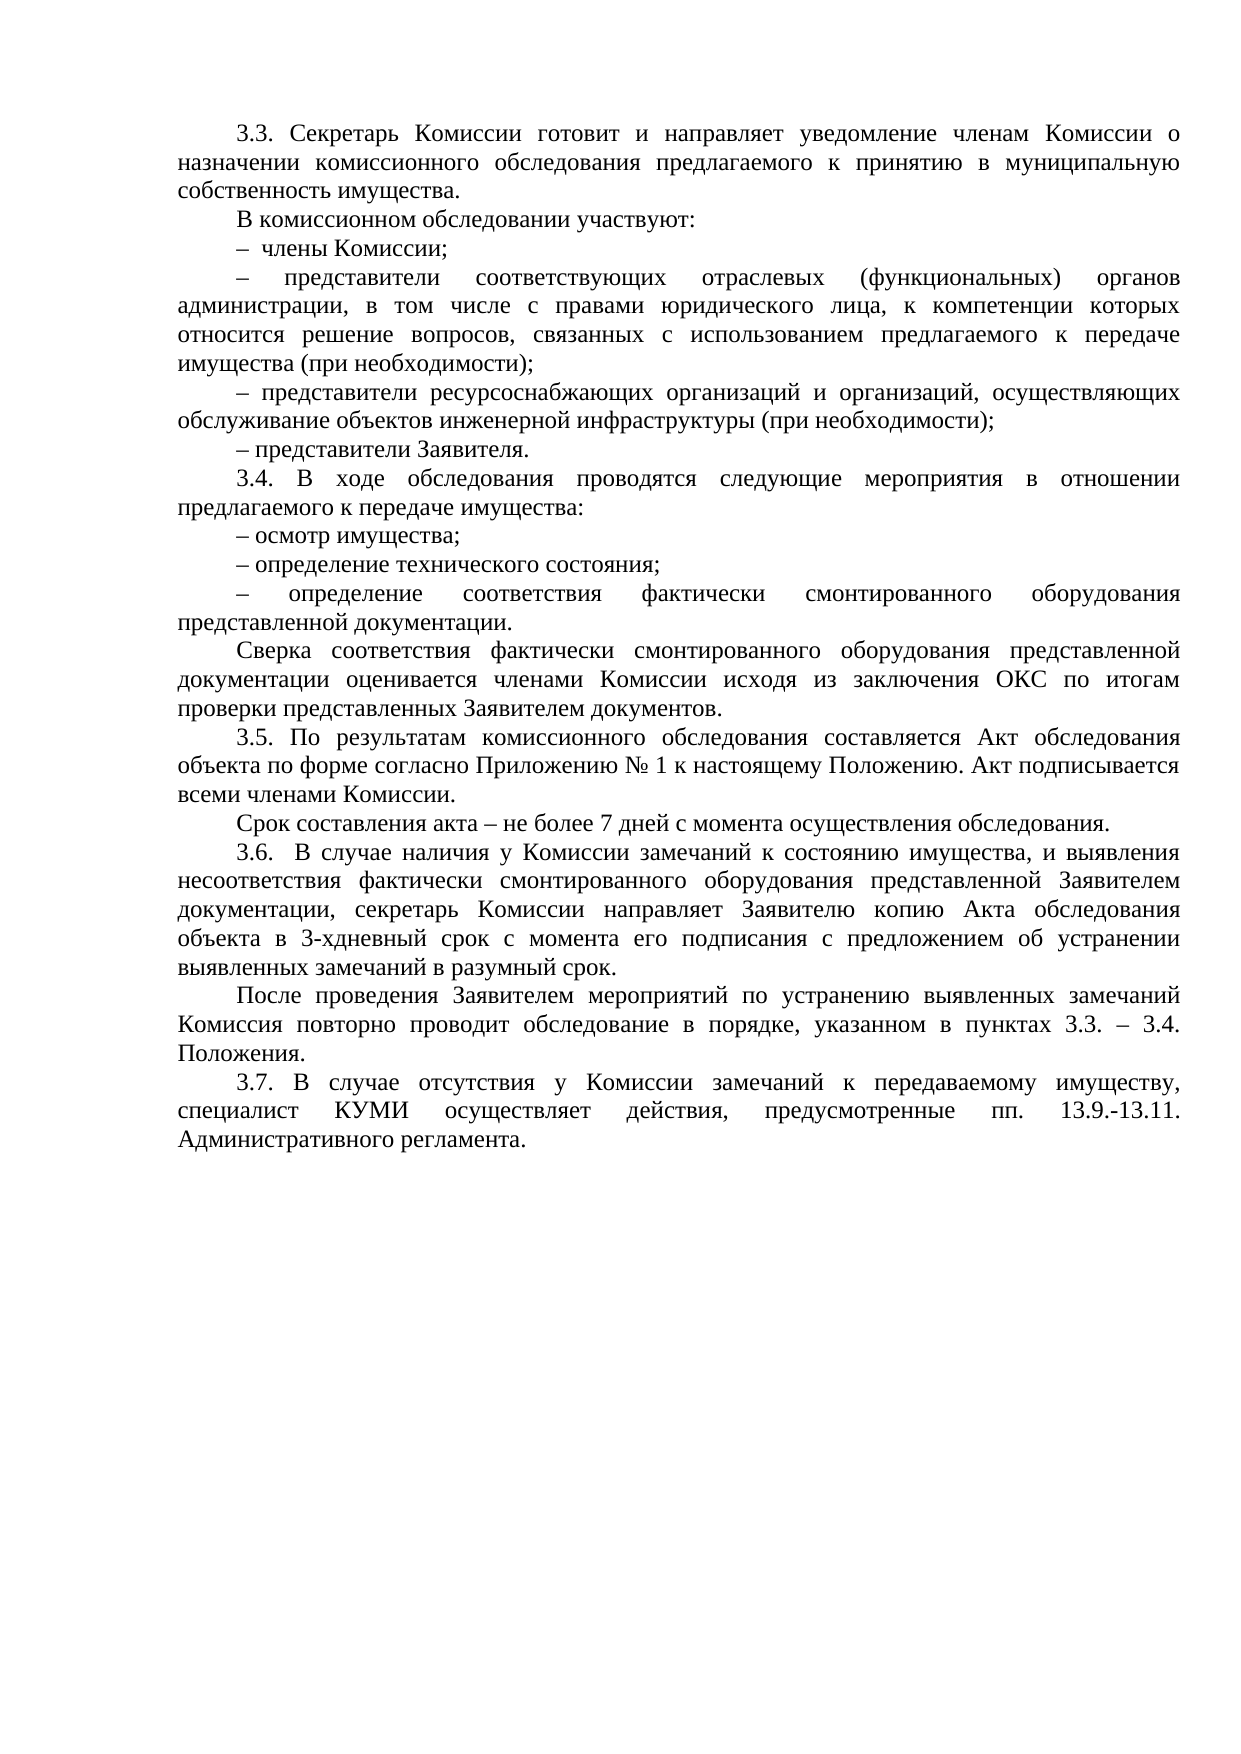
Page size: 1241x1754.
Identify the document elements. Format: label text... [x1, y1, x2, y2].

text 3.5. По результатам комиссионного обследования составляется Акт обследования объекта по форме согласно Приложению № 1 к настоящему Положению. Акт подписывается всеми членами Комиссии. [177, 722, 1181, 808]
text 3.6. В случае наличия у Комиссии замечаний к состоянию имущества, и выявления несоответствия фактически смонтированного оборудования представленной Заявителем документации, секретарь Комиссии направляет Заявителю копию Акта обследования объекта в 3-хдневный срок с момента его подписания с предложением об устранении выявленных замечаний в разумный срок. [177, 837, 1181, 981]
text – определение технического состояния; [177, 549, 1181, 578]
text – осмотр имущества; [177, 521, 1181, 549]
text – определение соответствия фактически смонтированного оборудования представленной документации. [177, 578, 1181, 636]
text 3.3. Секретарь Комиссии готовит и направляет уведомление членам Комиссии о назначении комиссионного обследования предлагаемого к принятию в муниципальную собственность имущества. [177, 118, 1181, 204]
text 3.7. В случае отсутствия у Комиссии замечаний к передаваемому имуществу, специалист КУМИ осуществляет действия, предусмотренные пп. 13.9.-13.11. Административного регламента. [177, 1067, 1181, 1153]
text – члены Комиссии; [177, 233, 1181, 262]
text Сверка соответствия фактически смонтированного оборудования представленной документации оценивается членами Комиссии исходя из заключения ОКС по итогам проверки представленных Заявителем документов. [177, 636, 1181, 722]
text – представители соответствующих отраслевых (функциональных) органов администрации, в том числе с правами юридического лица, к компетенции которых относится решение вопросов, связанных с использованием предлагаемого к передаче имущества (при необходимости); [177, 262, 1181, 377]
text Срок составления акта – не более 7 дней с момента осуществления обследования. [177, 808, 1181, 837]
text В комиссионном обследовании участвуют: [177, 204, 1181, 233]
text После проведения Заявителем мероприятий по устранению выявленных замечаний Комиссия повторно проводит обследование в порядке, указанном в пунктах 3.3. – 3.4. Положения. [177, 981, 1181, 1067]
text 3.4. В ходе обследования проводятся следующие мероприятия в отношении предлагаемого к передаче имущества: [177, 463, 1181, 521]
text – представители ресурсоснабжающих организаций и организаций, осуществляющих обслуживание объектов инженерной инфраструктуры (при необходимости); [177, 377, 1181, 434]
text – представители Заявителя. [177, 434, 1181, 463]
